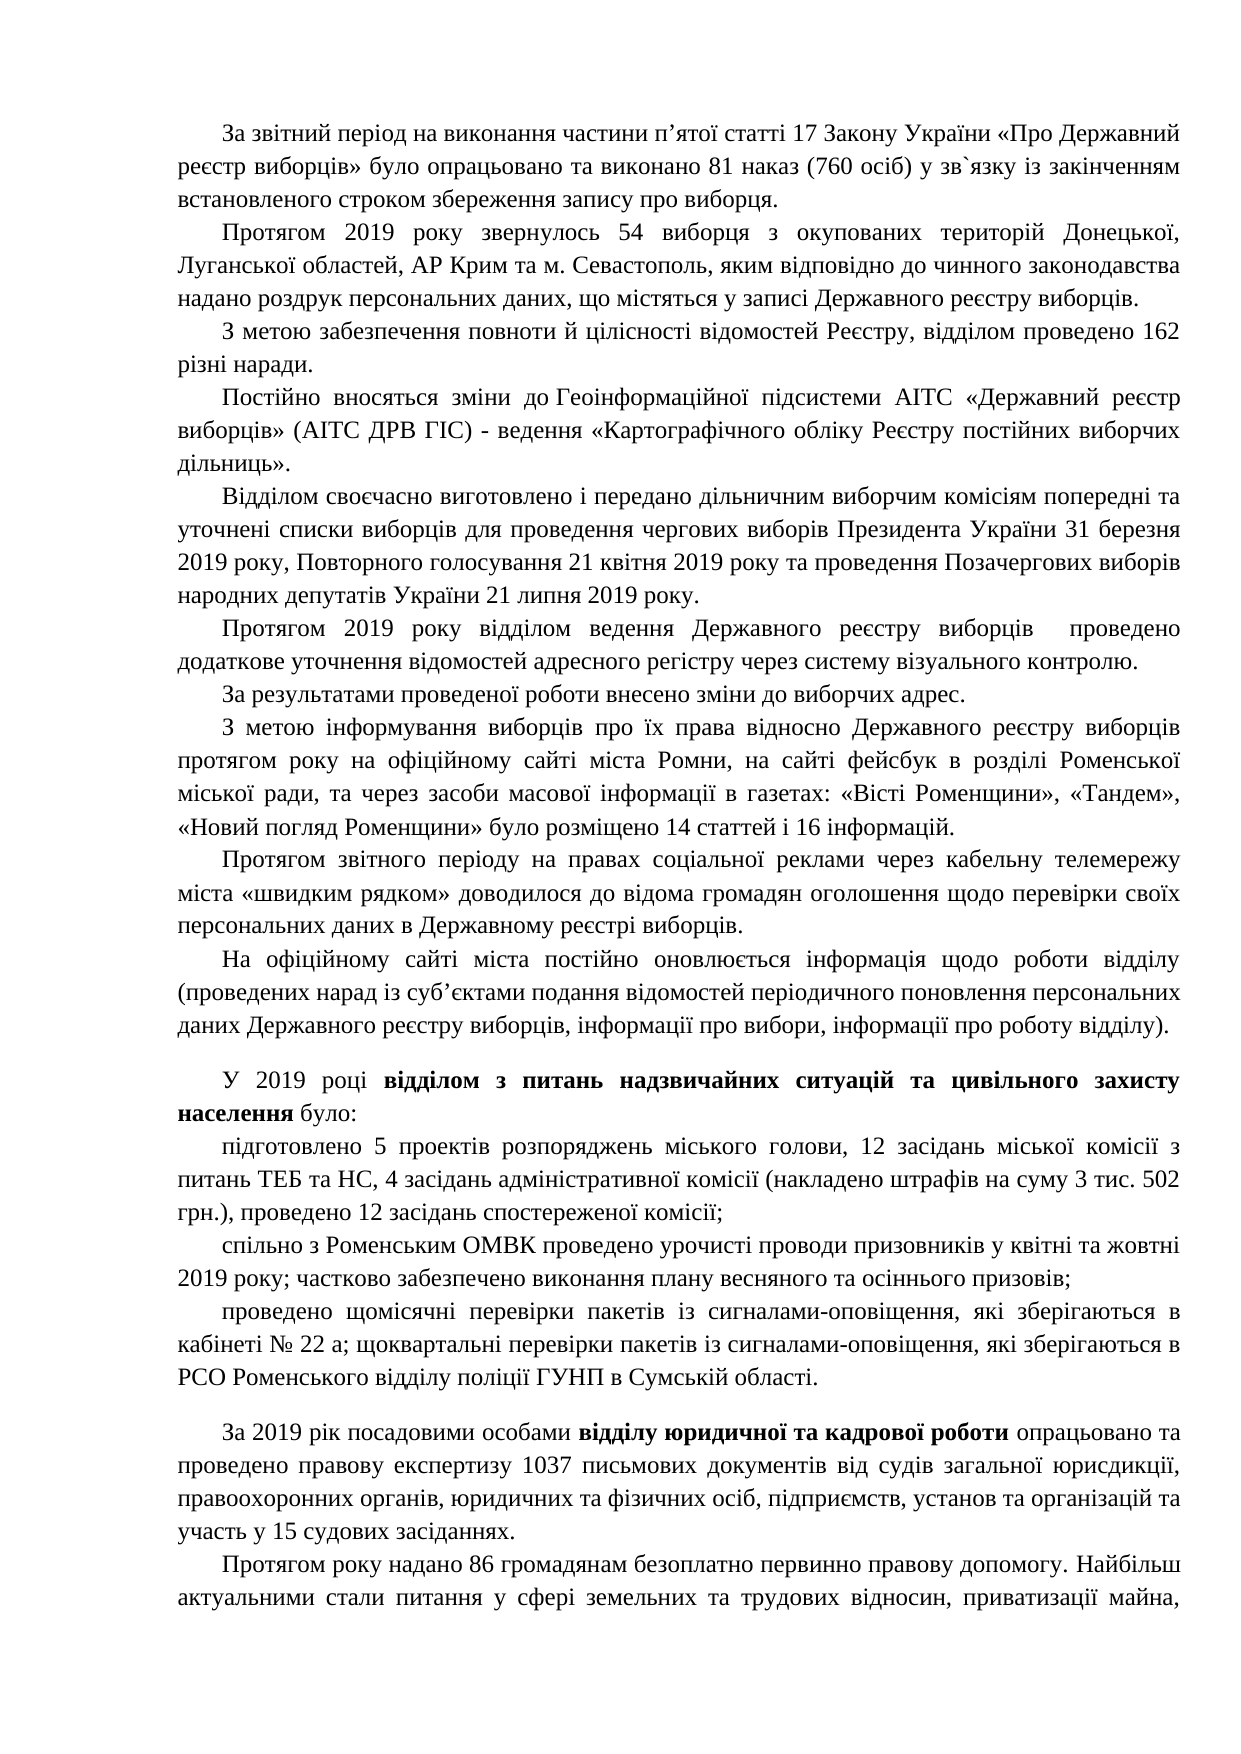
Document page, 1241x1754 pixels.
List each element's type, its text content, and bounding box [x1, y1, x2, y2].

text Протягом 2019 року звернулось 54 виборця з окупованих територій Донецької, Луганської областей, АР Крим та м. Севастополь, яким відповідно до чинного законодавства надано роздрук персональних даних, що містяться у записі Державного реєстру виборців. [177, 217, 1181, 312]
text У 2019 році відділом з питань надзвичайних ситуацій та цивільного захисту населення було: [177, 1065, 1181, 1126]
text За 2019 рік посадовими особами відділу юридичної та кадрової роботи опрацьовано та проведено правову експертизу 1037 письмових документів від судів загальної юрисдикції, правоохоронних органів, юридичних та фізичних осіб, підприємств, установ та організацій та участь у 15 судових засіданнях. [177, 1417, 1181, 1545]
text З метою забезпечення повноти й цілісності відомостей Реєстру, відділом проведено 162 різні наради. [177, 316, 1181, 378]
text Протягом 2019 року відділом ведення Державного реєстру виборців проведено додаткове уточнення відомостей адресного регістру через систему візуального контролю. [177, 613, 1181, 675]
text За звітний період на виконання частини п’ятої статті 17 Закону України «Про Державний реєстр виборців» було опрацьовано та виконано 81 наказ (760 осіб) у зв`язку із закінченням встановленого строком збереження запису про виборця. [177, 118, 1181, 213]
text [177, 1549, 1181, 1611]
text Відділом своєчасно виготовлено і передано дільничним виборчим комісіям попередні та уточнені списки виборців для проведення чергових виборів Президента України 31 березня 2019 року, Повторного голосування 21 квітня 2019 року та проведення Позачергових виборів народних депутатів України 21 липня 2019 року. [177, 481, 1181, 609]
text Протягом звітного періоду на правах соціальної реклами через кабельну телемережу міста «швидким рядком» доводилося до відома громадян оголошення щодо перевірки своїх персональних даних в Державному реєстрі виборців. [177, 844, 1181, 939]
text З метою інформування виборців про їх права відносно Державного реєстру виборців протягом року на офіційному сайті міста Ромни, на сайті фейсбук в розділі Роменської міської ради, та через засоби масової інформації в газетах: «Вісті Роменщини», «Тандем», «Новий погляд Роменщини» було розміщено 14 статтей і 16 інформацій. [177, 712, 1181, 840]
text проведено щомісячні перевірки пакетів із сигналами-оповіщення, які зберігаються в кабінеті № 22 а; щоквартальні перевірки пакетів із сигналами-оповіщення, які зберігаються в РСО Роменського відділу поліції ГУНП в Сумській області. [177, 1296, 1181, 1391]
text На офіційному сайті міста постійно оновлюється інформація щодо роботи відділу (проведених нарад із суб’єктами подання відомостей періодичного поновлення персональних даних Державного реєстру виборців, інформації про вибори, інформації про роботу відділу). [177, 944, 1181, 1038]
text спільно з Роменським ОМВК проведено урочисті проводи призовників у квітні та жовтні 2019 року; частково забезпечено виконання плану весняного та осіннього призовів; [177, 1230, 1181, 1292]
text Постійно вносяться зміни до Геоінформаційної підсистеми АІТС «Державний реєстр виборців» (АІТС ДРВ ГІС) - ведення «Картографічного обліку Реєстру постійних виборчих дільниць». [177, 382, 1181, 477]
text підготовлено 5 проектів розпоряджень міського голови, 12 засідань міської комісії з питань ТЕБ та НС, 4 засідань адміністративної комісії (накладено штрафів на суму 3 тис. 502 грн.), проведено 12 засідань спостереженої комісії; [177, 1131, 1181, 1226]
text За результатами проведеної роботи внесено зміни до виборчих адрес. [177, 679, 1181, 708]
